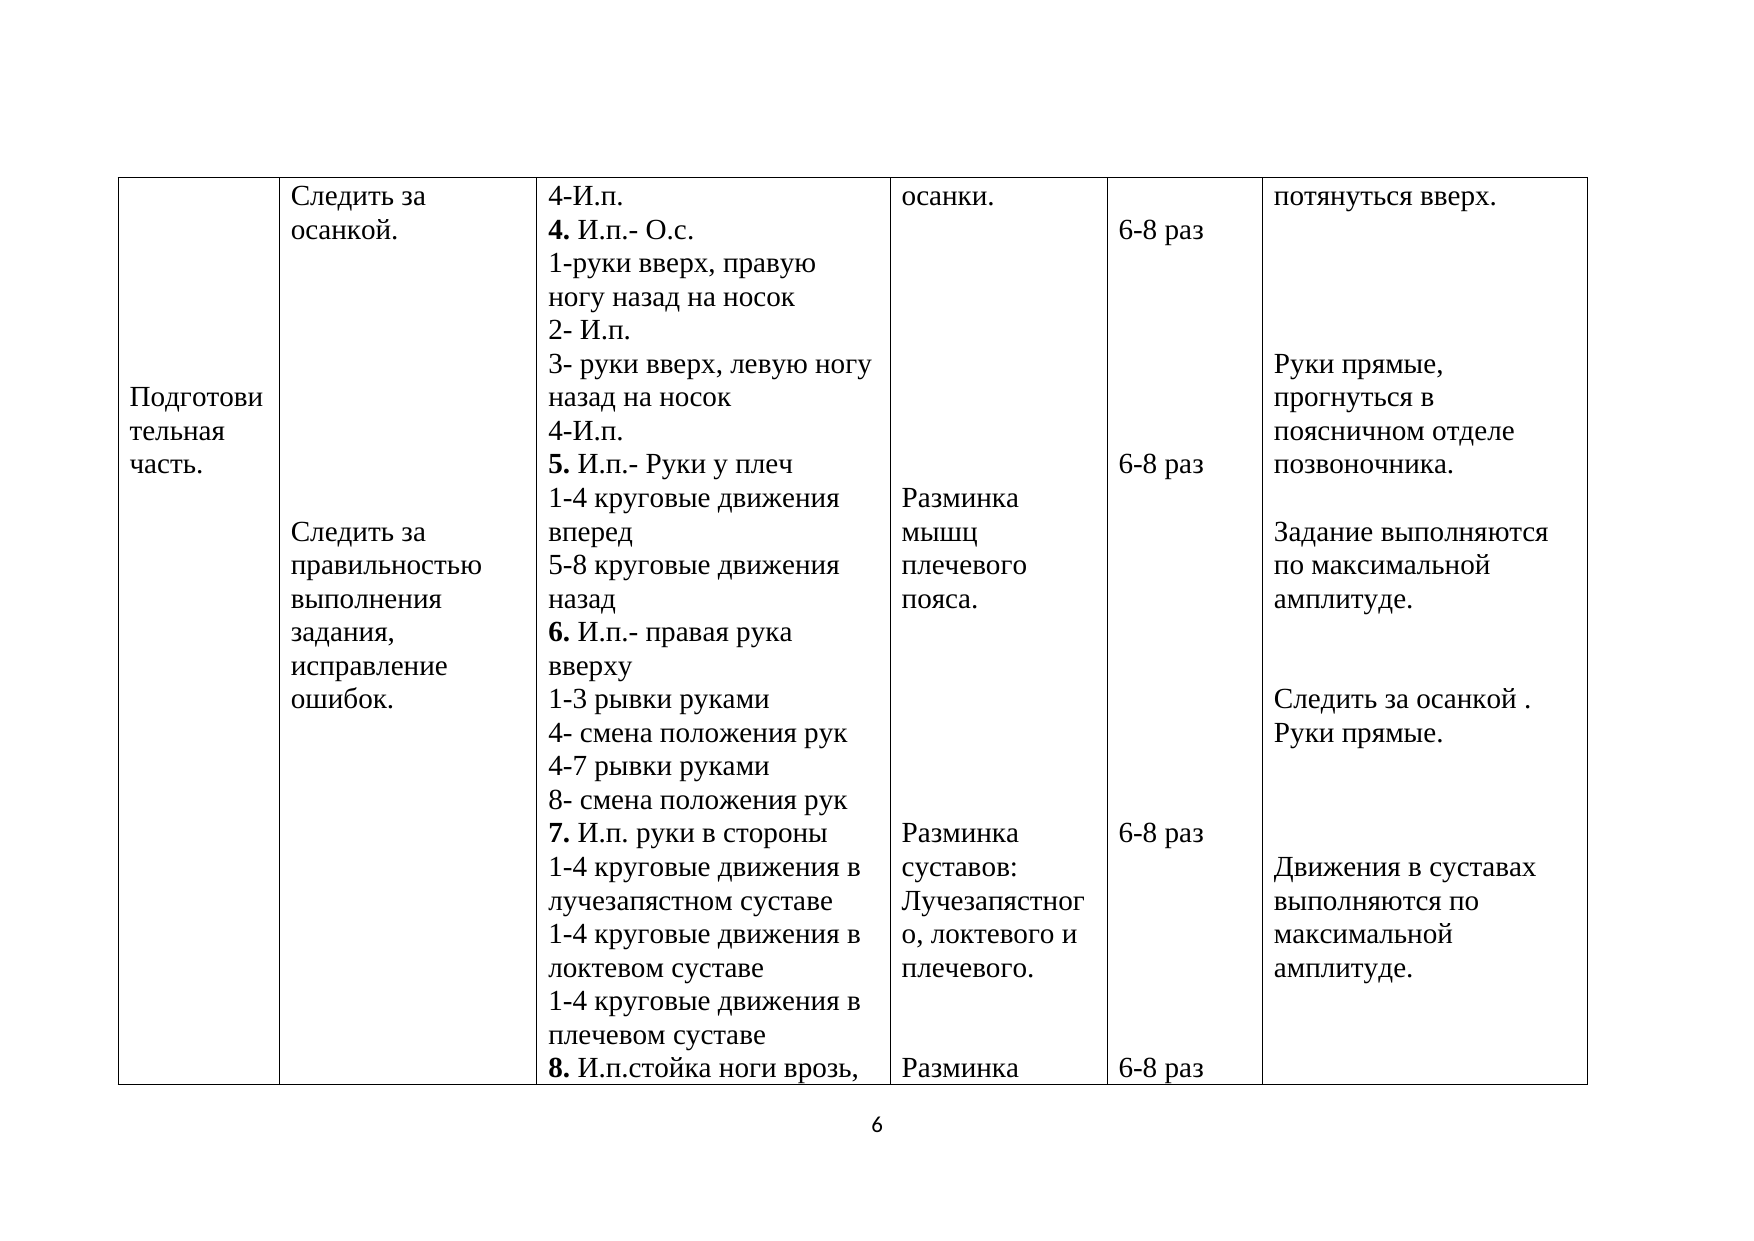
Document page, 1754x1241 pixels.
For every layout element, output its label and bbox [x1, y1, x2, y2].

table_cell [537, 178, 890, 1084]
table_cell [119, 178, 279, 1084]
table_cell [280, 178, 536, 1084]
table_cell [891, 178, 1107, 1084]
table_cell [1263, 178, 1587, 1084]
table_cell [1108, 178, 1262, 1084]
